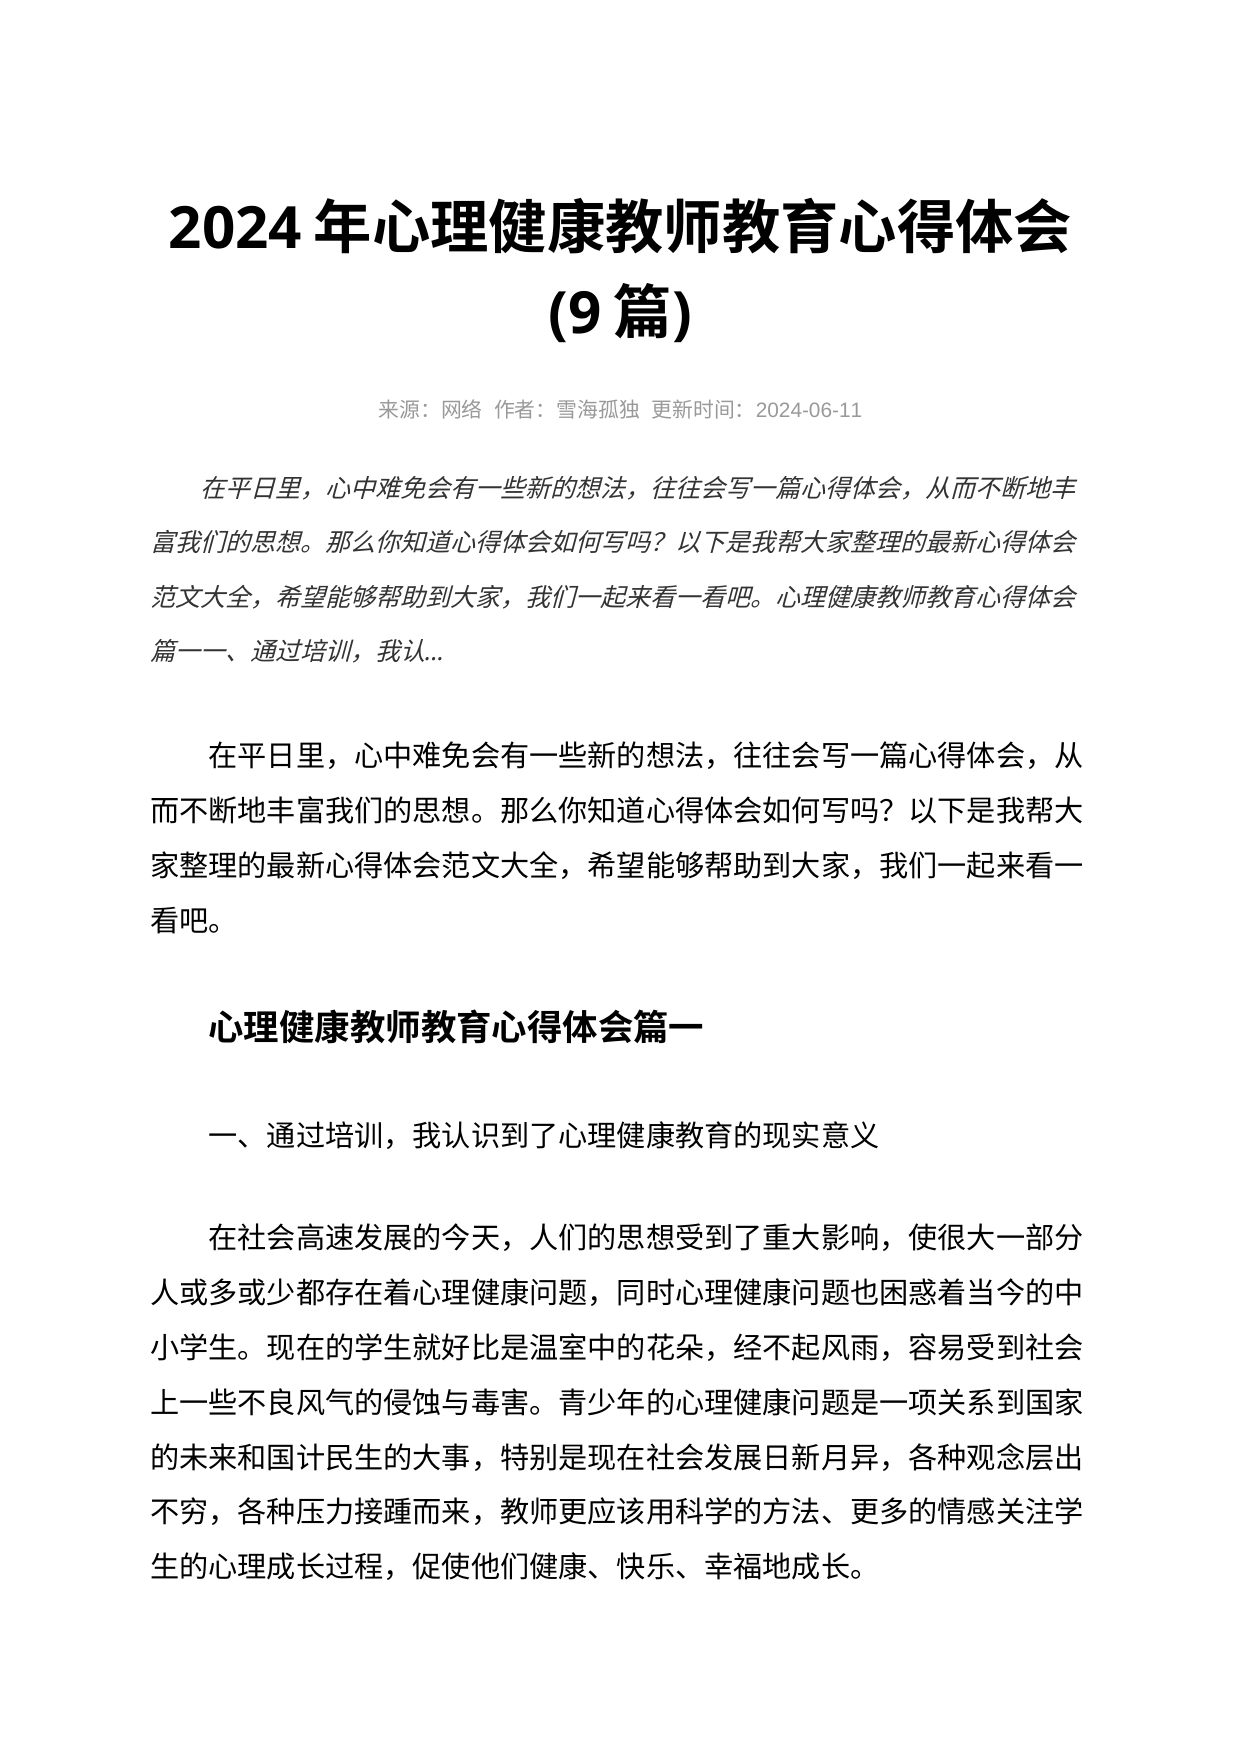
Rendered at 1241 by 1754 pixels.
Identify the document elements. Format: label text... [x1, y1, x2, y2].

text 在社会高速发展的今天，人们的思想受到了重大影响，使很大一部分人或多或少都存在着心理健康问题，同时心理健康问题也困惑着当今的中小学生。现在的学生就好比是温室中的花朵，经不起风雨，容易受到社会上一些不良风气的侵蚀与毒害。青少年的心理健康问题是一项关系到国家的未来和国计民生的大事，特别是现在社会发展日新月异，各种观念层出不穷，各种压力接踵而来，教师更应该用科学的方法、更多的情感关注学生的心理成长过程，促使他们健康、快乐、幸福地成长。 [150, 1214, 1090, 1586]
text 在平日里，心中难免会有一些新的想法，往往会写一篇心得体会，从而不断地丰富我们的思想。那么你知道心得体会如何写吗？以下是我帮大家整理的最新心得体会范文大全，希望能够帮助到大家，我们一起来看一看吧。心理健康教师教育心得体会篇一一、通过培训，我认... [150, 468, 1090, 668]
subtitle 2024年心理健康教师教育心得体会(9篇) [150, 181, 1090, 351]
text 心理健康教师教育心得体会篇一 [150, 999, 1090, 1051]
text 在平日里，心中难免会有一些新的想法，往往会写一篇心得体会，从而不断地丰富我们的思想。那么你知道心得体会如何写吗？以下是我帮大家整理的最新心得体会范文大全，希望能够帮助到大家，我们一起来看一看吧。 [150, 733, 1090, 940]
text 来源：网络 作者：雪海孤独 更新时间：2024-06-11 [150, 398, 1090, 422]
text 一、通过培训，我认识到了心理健康教育的现实意义 [150, 1113, 1090, 1155]
